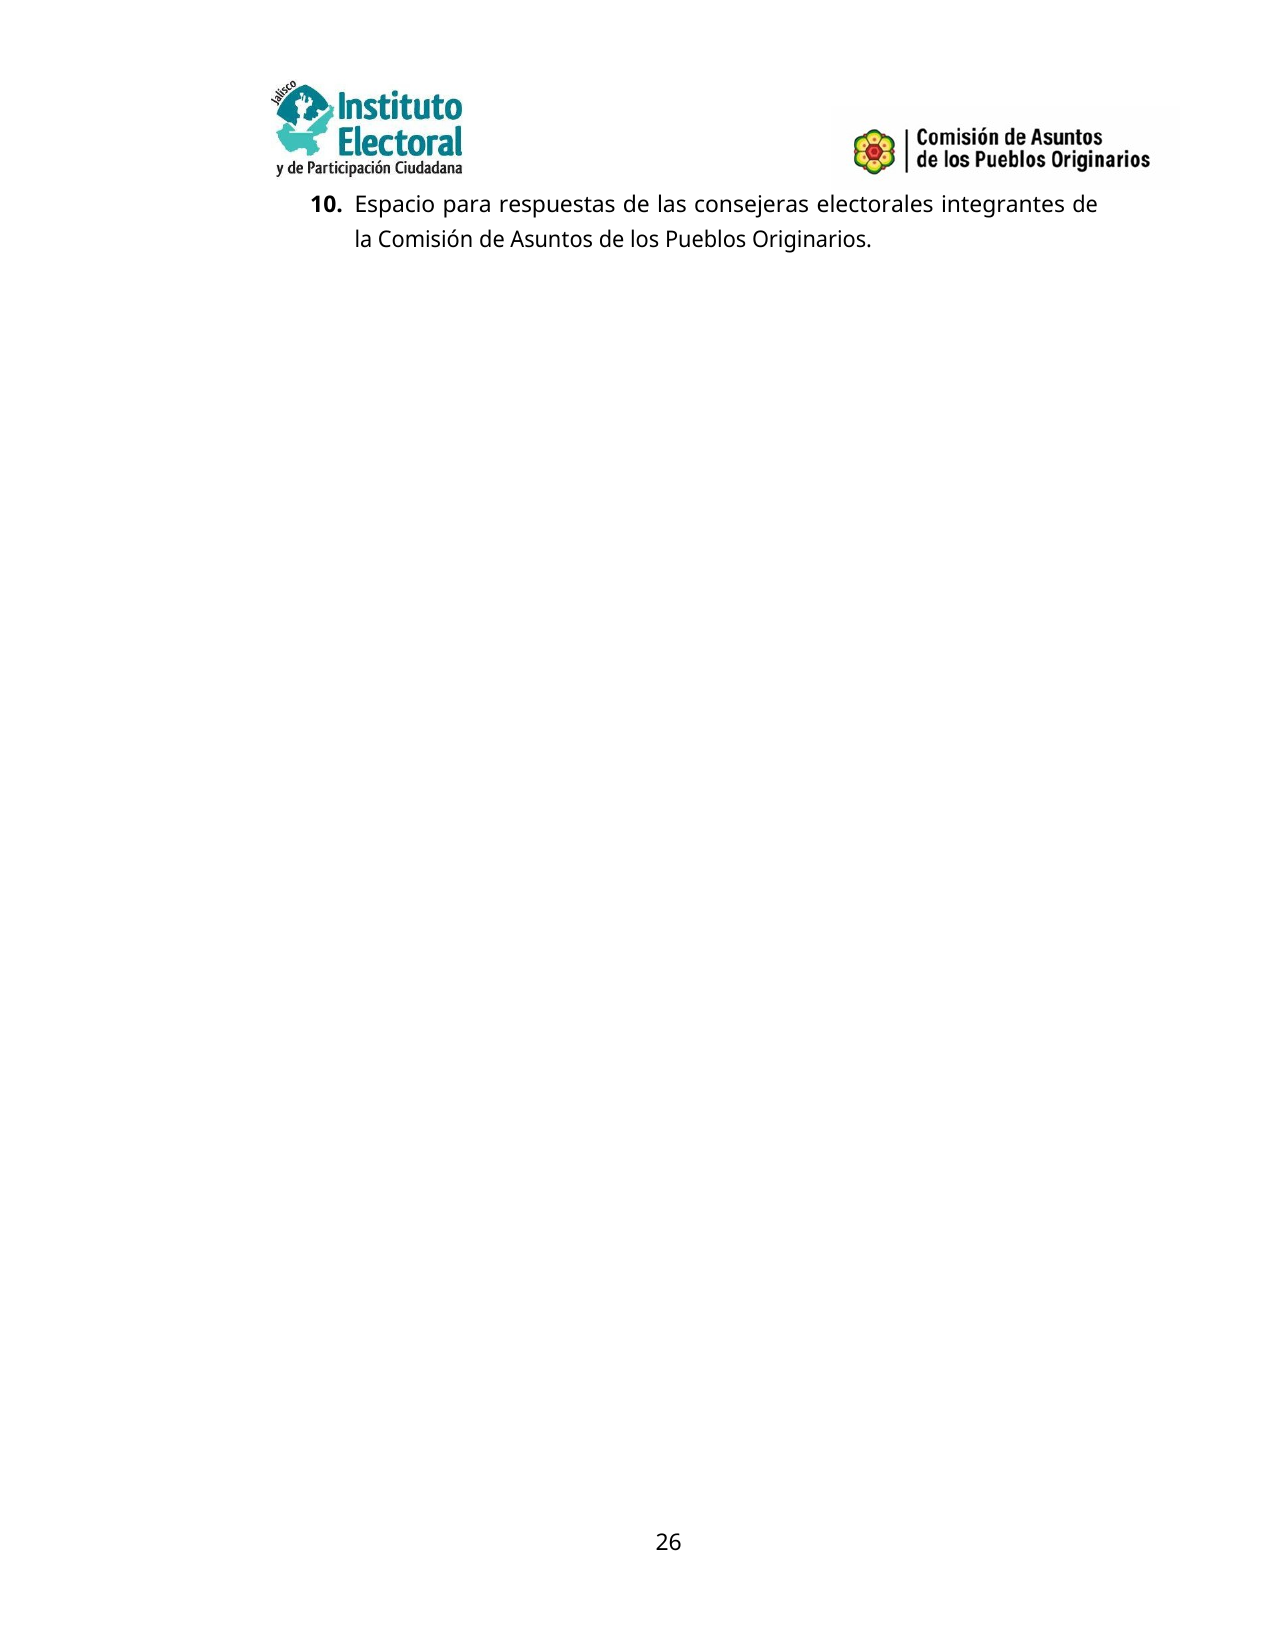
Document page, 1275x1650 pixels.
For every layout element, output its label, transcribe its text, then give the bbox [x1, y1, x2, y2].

picture [831, 106, 1180, 190]
list Espacio para respuestas de las consejeras electorales integrantes de la Comisión de Asuntos de los Pueblos Originarios. [310, 187, 1098, 255]
picture [270, 79, 468, 180]
